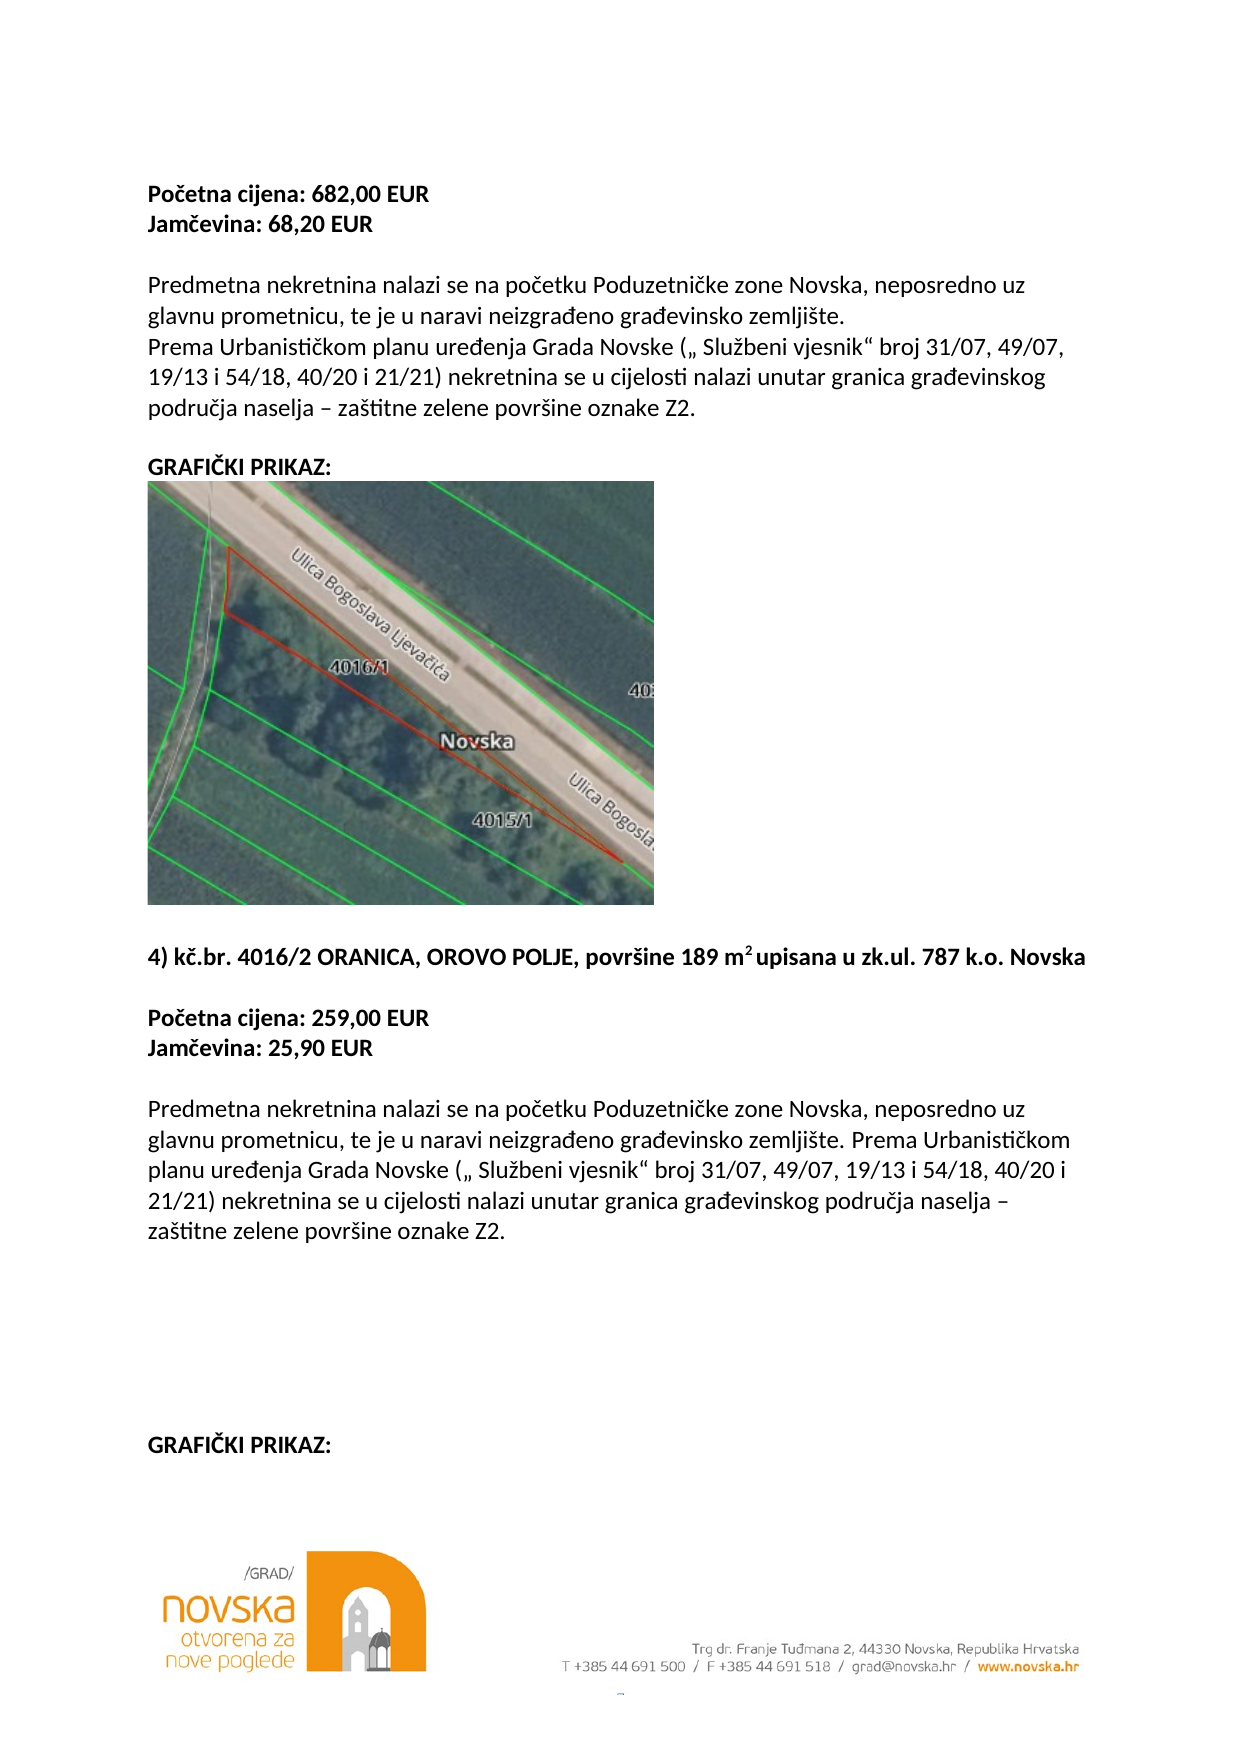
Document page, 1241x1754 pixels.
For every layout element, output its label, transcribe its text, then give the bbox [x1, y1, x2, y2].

picture [147, 481, 654, 905]
text GRAFIČKI PRIKAZ: [148, 1429, 1093, 1459]
text Prema Urbanističkom planu uređenja Grada Novske („ Službeni vjesnik“ broj 31/07, 49/07, 19/13 i 54/18, 40/20 i 21/21) nekretnina se u cijelosti nalazi unutar granica građevinskog područja naselja – zaštitne zelene površine oznake Z2. [148, 331, 1093, 422]
text Predmetna nekretnina nalazi se na početku Poduzetničke zone Novska, neposredno uz glavnu prometnicu, te je u naravi neizgrađeno građevinsko zemljište. [148, 270, 1093, 331]
text 4) kč.br. 4016/2 ORANICA, OROVO POLJE, površine 189 m2 upisana u zk.ul. 787 k.o. Novska [148, 941, 1093, 971]
picture [147, 1499, 1093, 1695]
text Jamčevina: 25,90 EUR [148, 1032, 1093, 1063]
text Početna cijena: 259,00 EUR [148, 1002, 1093, 1032]
text GRAFIČKI PRIKAZ: [148, 451, 1093, 482]
text Jamčevina: 68,20 EUR [148, 209, 1093, 239]
text Predmetna nekretnina nalazi se na početku Poduzetničke zone Novska, neposredno uz glavnu prometnicu, te je u naravi neizgrađeno građevinsko zemljište. Prema Urbanističkom planu uređenja Grada Novske („ Službeni vjesnik“ broj 31/07, 49/07, 19/13 i 54/18, 40/20 i 21/21) nekretnina se u cijelosti nalazi unutar granica građevinskog područja naselja – zaštitne zelene površine oznake Z2. [148, 1093, 1093, 1246]
text Početna cijena: 682,00 EUR [148, 178, 1093, 209]
